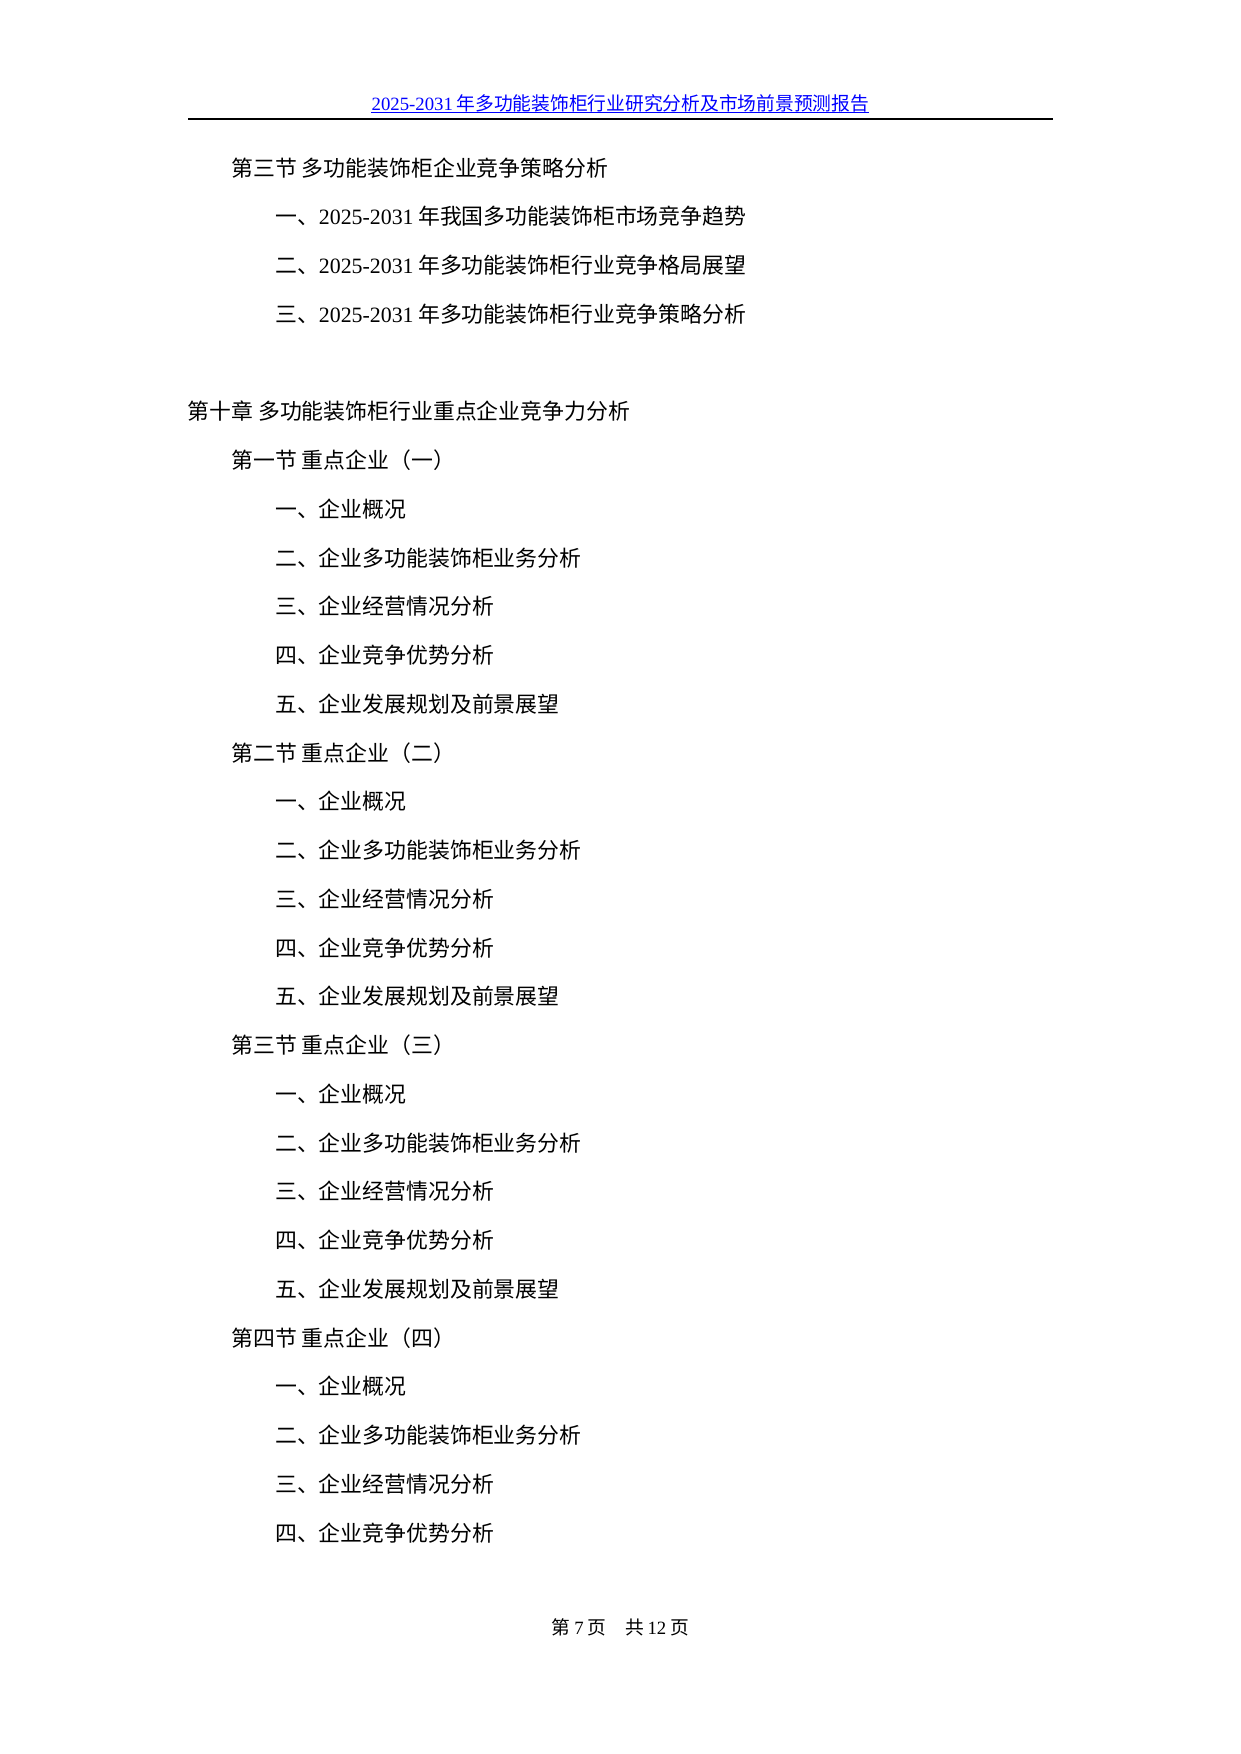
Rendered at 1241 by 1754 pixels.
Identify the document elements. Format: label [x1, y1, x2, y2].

text [187, 150, 1053, 1548]
